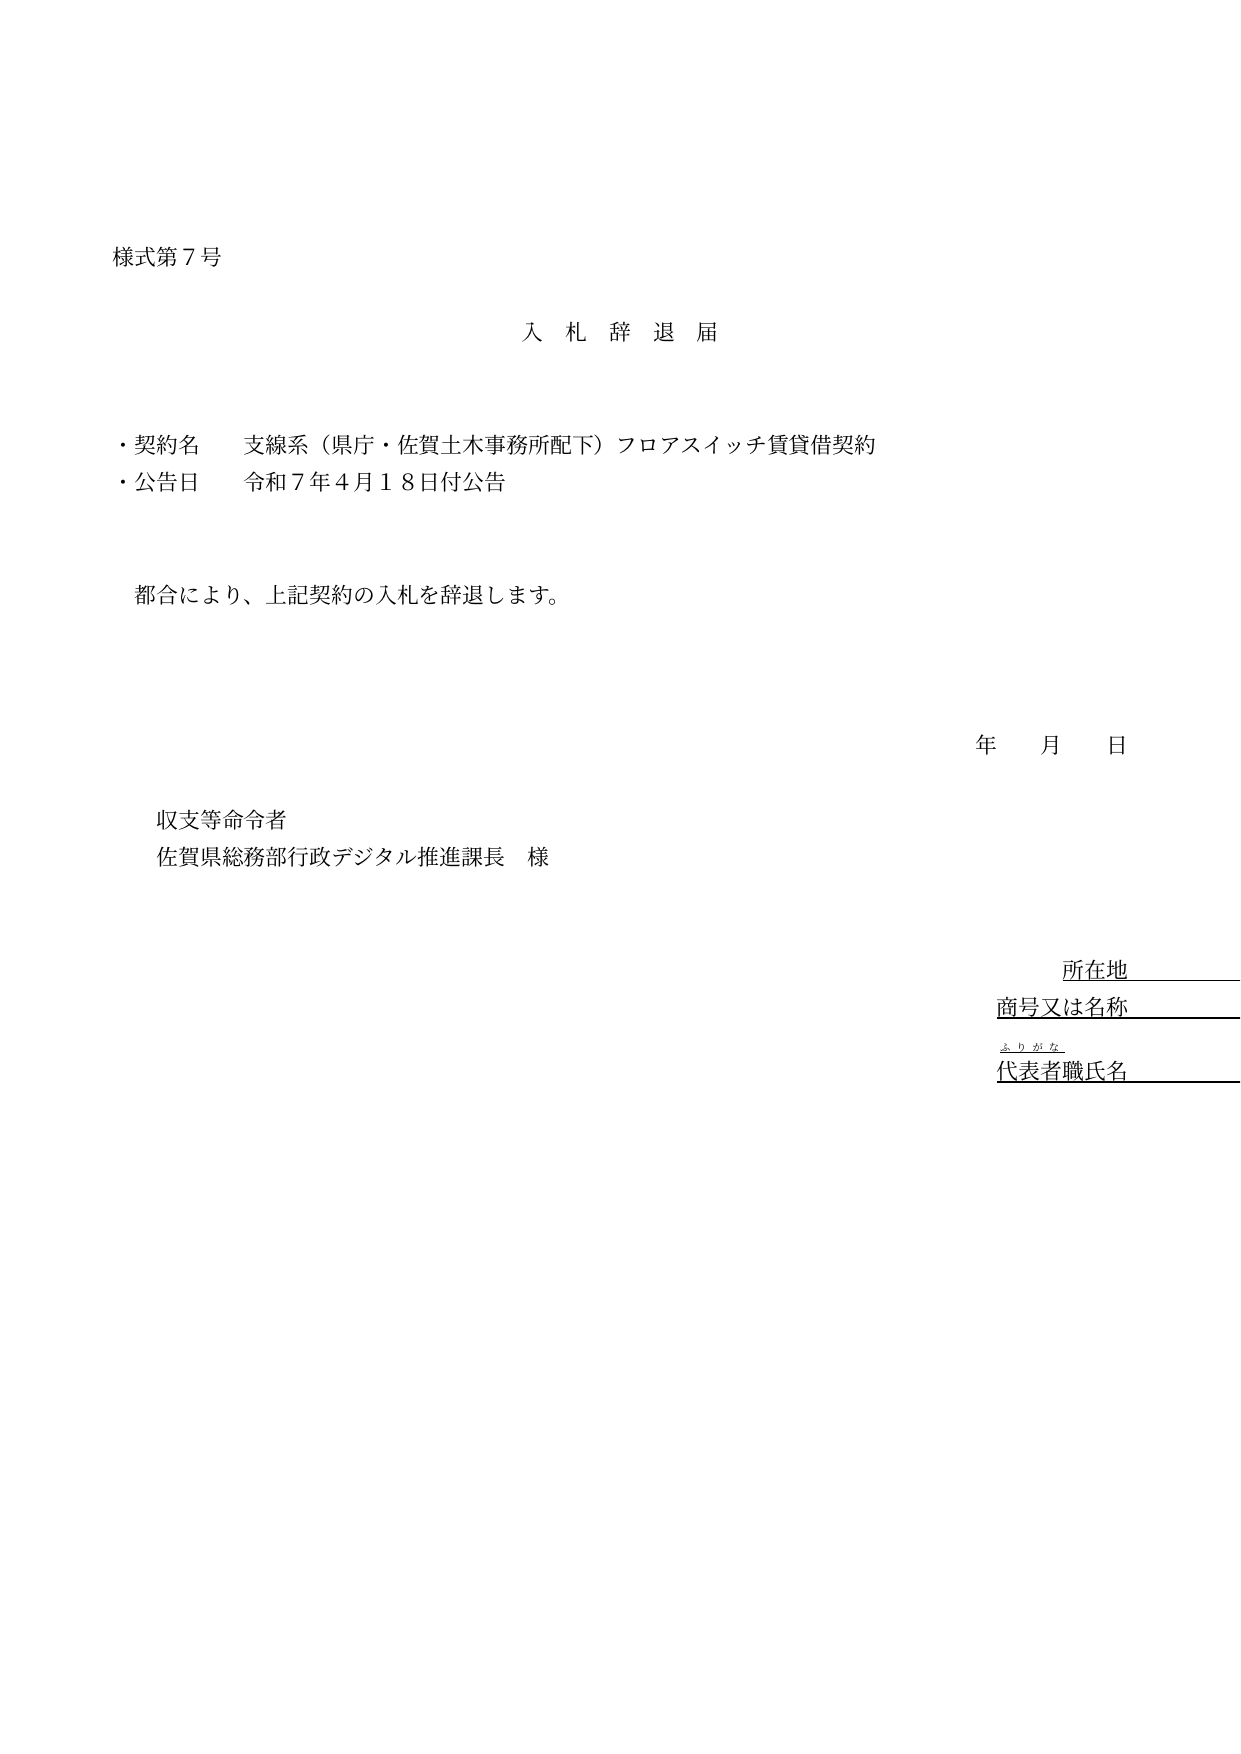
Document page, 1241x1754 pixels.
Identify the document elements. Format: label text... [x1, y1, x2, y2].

text 様式第７号 [112, 237, 1128, 275]
text 職氏名 [112, 1025, 1128, 1100]
text 都合により、上記契約の入札を辞退します。 [112, 575, 1128, 612]
text 佐賀県総務部行政デジタル推進課長 様 [112, 837, 1128, 875]
text 所在地 [112, 950, 1128, 987]
text ・公告日 令和７年４月１８日付公告 [112, 462, 1128, 500]
text 年 月 日 [112, 725, 1128, 762]
text 商号又は名称 [112, 987, 1128, 1025]
text 入 札 辞 退 届 [112, 312, 1128, 350]
text ・契約名 支線系（県庁・佐賀土木事務所配下）フロアスイッチ賃貸借契約 [112, 425, 1128, 462]
text 収支等命令者 [112, 800, 1128, 837]
